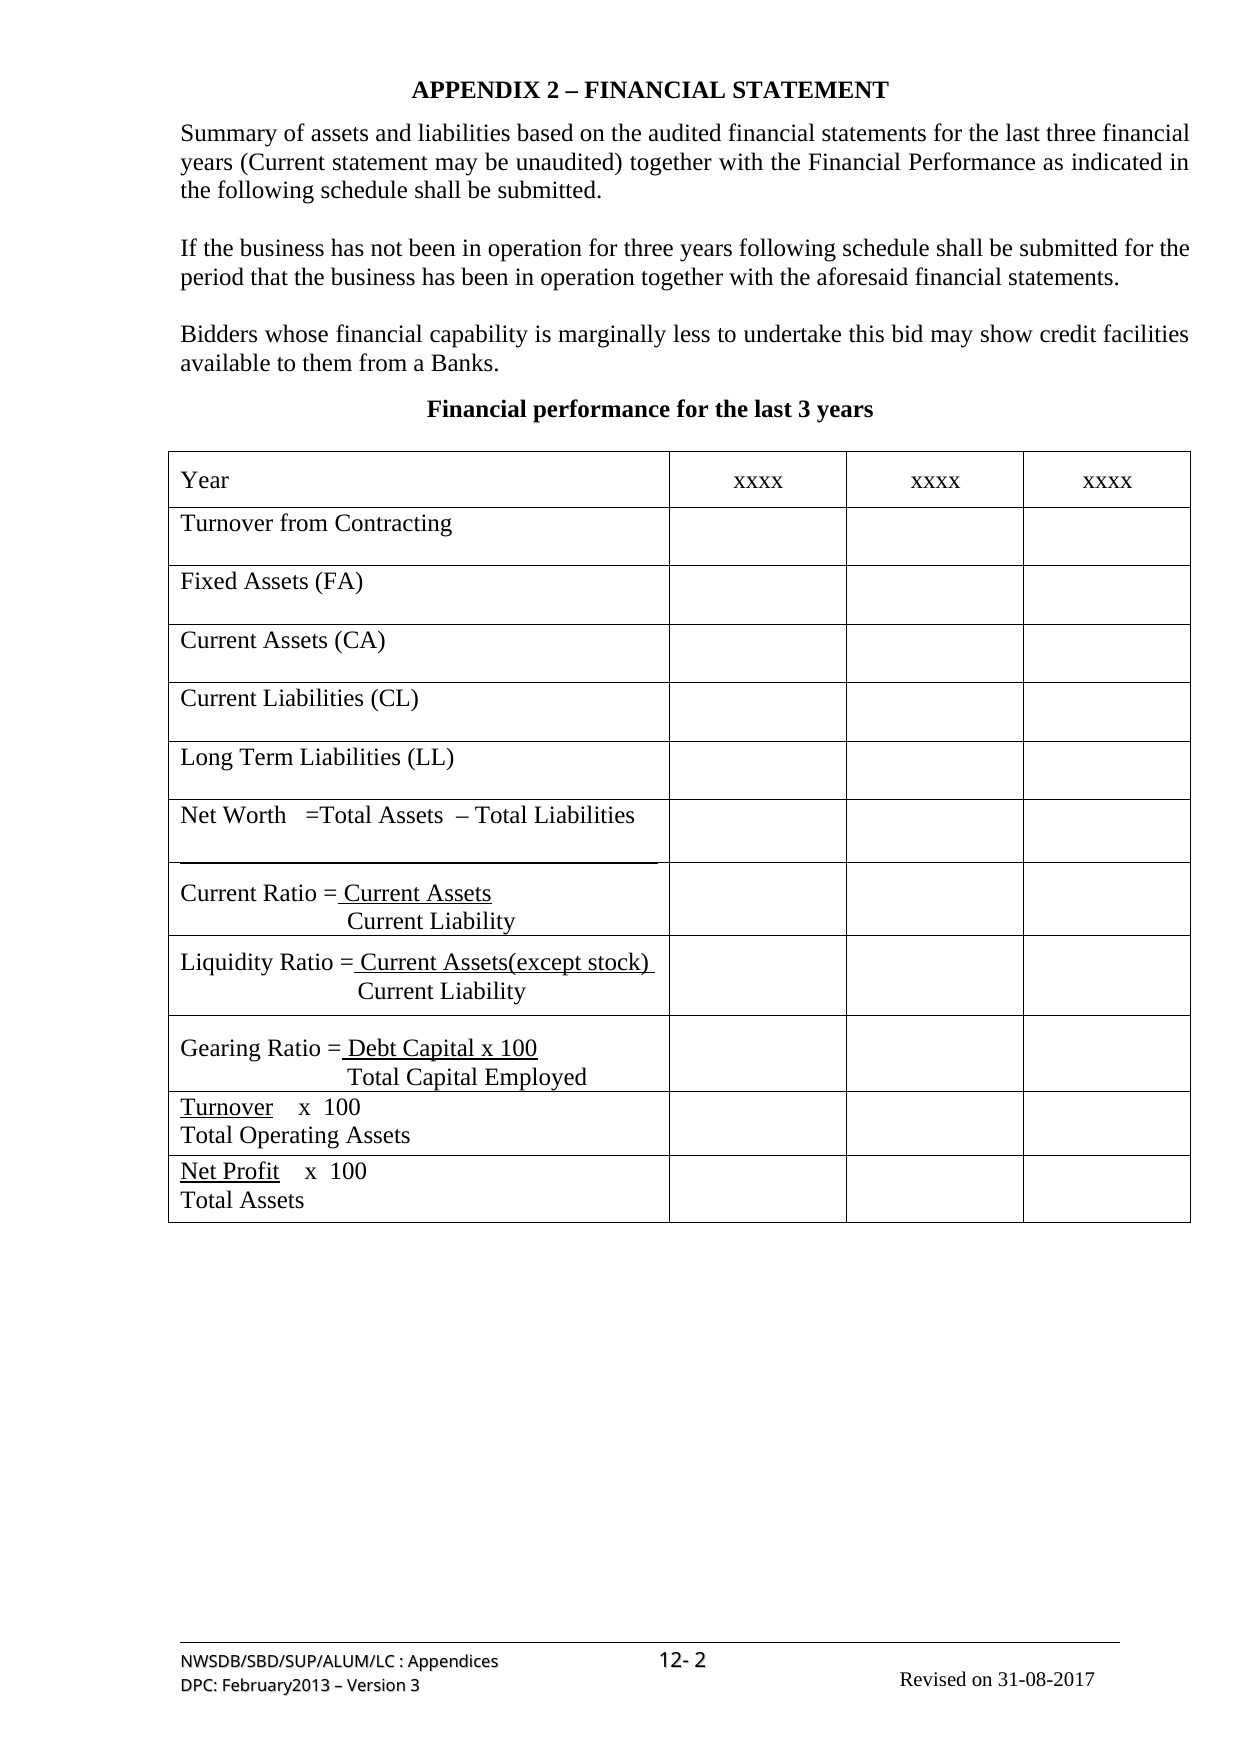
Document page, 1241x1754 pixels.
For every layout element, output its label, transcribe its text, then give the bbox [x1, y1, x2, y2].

table_cell [847, 683, 1023, 741]
table_cell [847, 742, 1023, 799]
table_cell [670, 800, 846, 862]
table_cell [670, 1092, 846, 1155]
table_cell [670, 508, 846, 565]
table_cell Long Term Liabilities (LL) [169, 742, 669, 799]
table_cell Current Liabilities (CL) [169, 683, 669, 741]
table_cell Current Assets (CA) [169, 625, 669, 682]
table_cell Gearing Ratio = Debt Capital x 100 Total Capital Employed [169, 1016, 669, 1091]
table_cell [670, 742, 846, 799]
table_cell [1024, 800, 1190, 862]
table_cell [670, 1156, 846, 1222]
table_cell [670, 683, 846, 741]
subtitle Financial performance for the last 3 years [180, 394, 1120, 422]
table_cell [670, 863, 846, 935]
table_cell [670, 1016, 846, 1091]
table_cell [847, 508, 1023, 565]
table_cell [1024, 566, 1190, 624]
table_cell [847, 863, 1023, 935]
table_cell [847, 936, 1023, 1015]
table_cell [670, 936, 846, 1015]
table_cell Turnover x 100 Total Operating Assets [169, 1092, 669, 1155]
subtitle APPENDIX 2 – FINANCIAL STATEMENT [180, 75, 1120, 104]
table_cell [847, 800, 1023, 862]
table_cell Current Ratio = Current Assets Current Liability [169, 863, 669, 935]
table_cell [1024, 936, 1190, 1015]
table_cell Fixed Assets (FA) [169, 566, 669, 624]
text If the business has not been in operation for three years following schedule shall be submitted for the period that the business has been in operation together with the aforesaid financial statements. [180, 233, 1190, 291]
table_cell [847, 566, 1023, 624]
table_header xxxx [1024, 452, 1190, 507]
table_cell Turnover from Contracting [169, 508, 669, 565]
table_cell [847, 1092, 1023, 1155]
table_cell [847, 1016, 1023, 1091]
table_cell [1024, 508, 1190, 565]
table_cell Net Profit x 100 Total Assets [169, 1156, 669, 1222]
table_cell [847, 625, 1023, 682]
table_cell [1024, 863, 1190, 935]
table_cell Net Worth =Total Assets – Total Liabilities [169, 800, 669, 862]
table_cell [1024, 742, 1190, 799]
table_cell [670, 625, 846, 682]
table_cell [1024, 1016, 1190, 1091]
table_header xxxx [670, 452, 846, 507]
table_cell [1024, 1092, 1190, 1155]
table_cell Liquidity Ratio = Current Assets(except stock) Current Liability [169, 936, 669, 1015]
table_cell [670, 566, 846, 624]
table_cell [1024, 1156, 1190, 1222]
text Bidders whose financial capability is marginally less to undertake this bid may show credit facilities available to them from a Banks. [180, 319, 1190, 377]
table_header Year [169, 452, 669, 507]
table_cell [1024, 625, 1190, 682]
table_cell [1024, 683, 1190, 741]
text Summary of assets and liabilities based on the audited financial statements for the last three financial years (Current statement may be unaudited) together with the Financial Performance as indicated in the following schedule shall be submitted. [180, 118, 1190, 204]
table_cell [847, 1156, 1023, 1222]
table_header xxxx [847, 452, 1023, 507]
